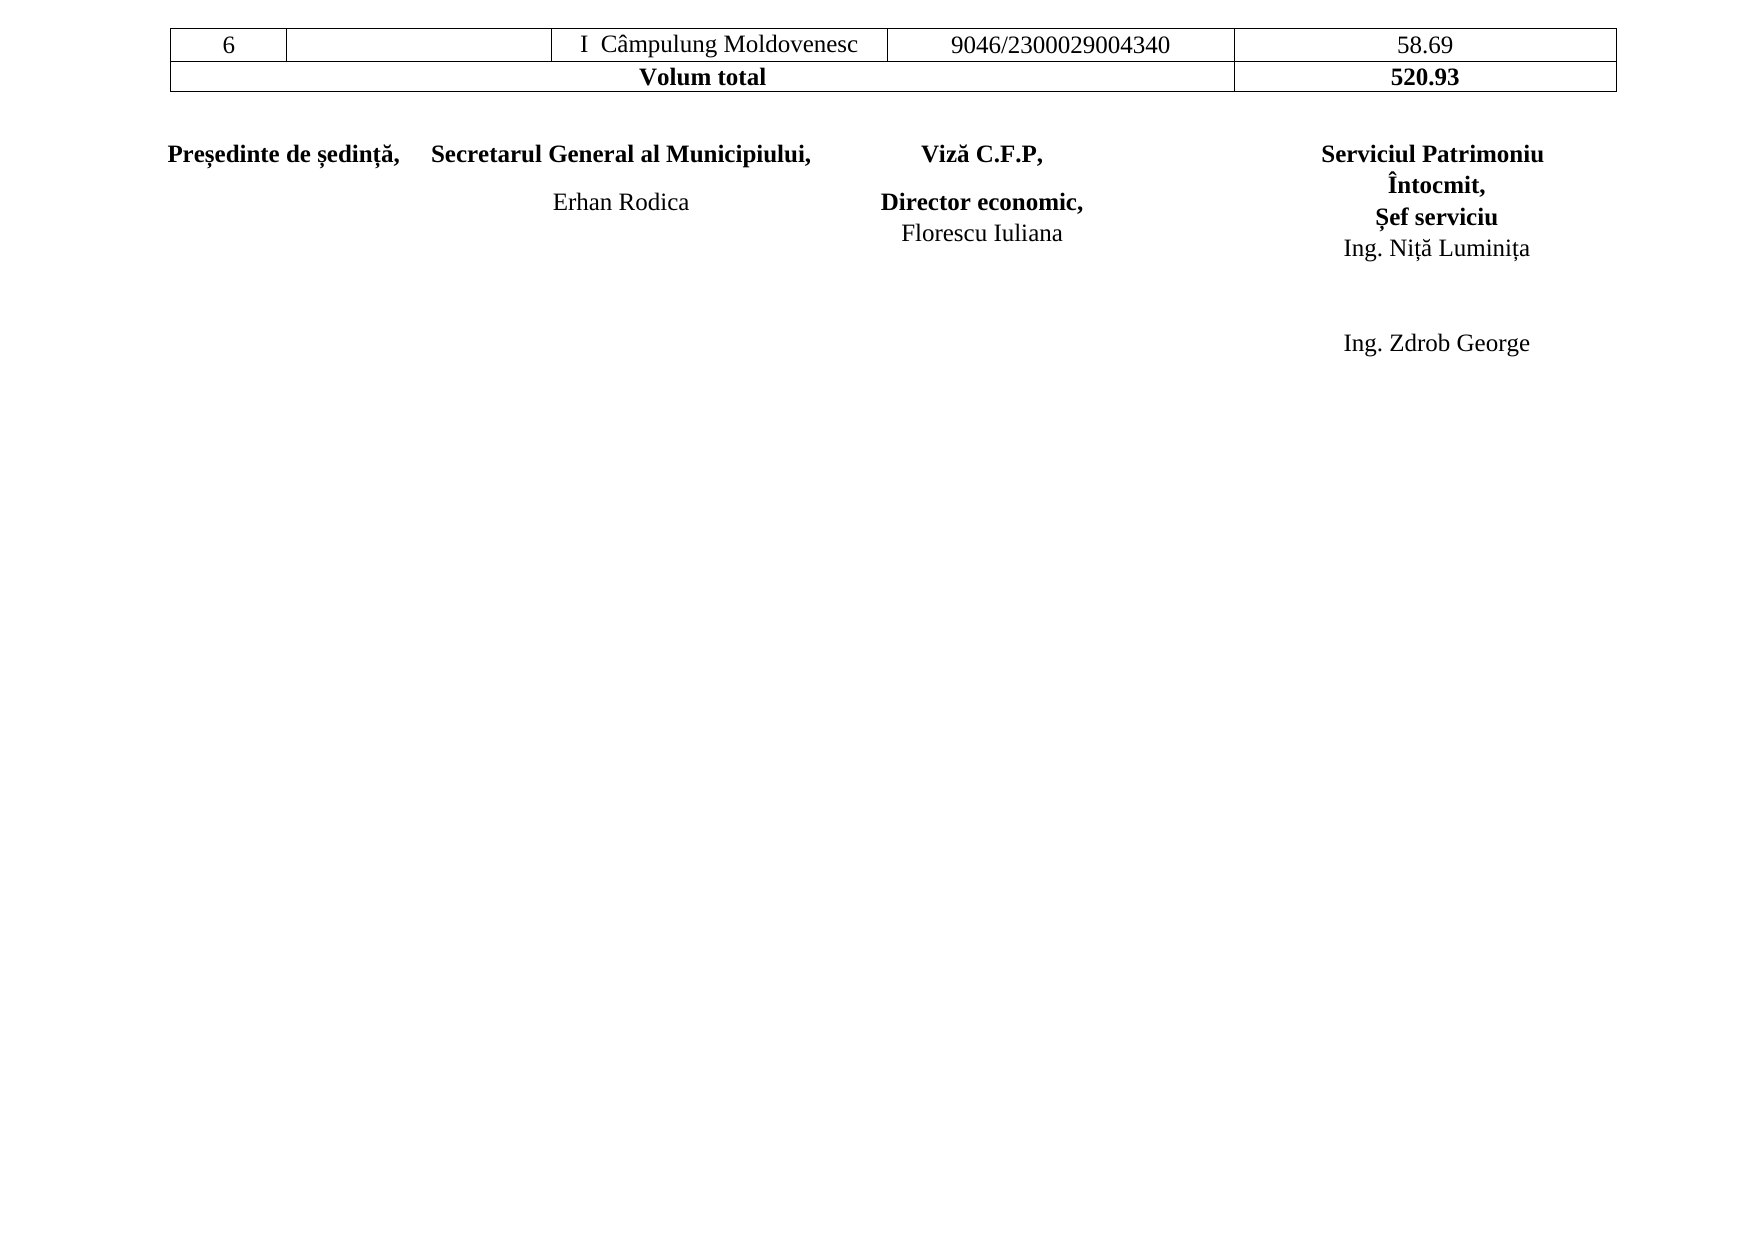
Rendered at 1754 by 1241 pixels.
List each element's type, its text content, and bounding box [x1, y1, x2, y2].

table_cell 58.69 [1235, 29, 1616, 61]
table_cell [552, 29, 887, 61]
table_header Viză C.F.P, Director economic, Florescu Iuliana [823, 140, 1141, 376]
table_header Secretarul General al Municipiului, Erhan Rodica [420, 140, 822, 376]
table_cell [287, 29, 551, 61]
table_cell Volum total [171, 62, 1234, 91]
table_header Serviciul Patrimoniu Întocmit, Șef serviciu Ing. Niță Luminița Ing. Zdrob George [1141, 140, 1732, 376]
table_header Președinte de ședință, [148, 140, 419, 376]
table_cell 6 [171, 29, 286, 61]
table_cell 520.93 [1235, 62, 1616, 91]
table_cell 9046/2300029004340 [888, 29, 1234, 61]
